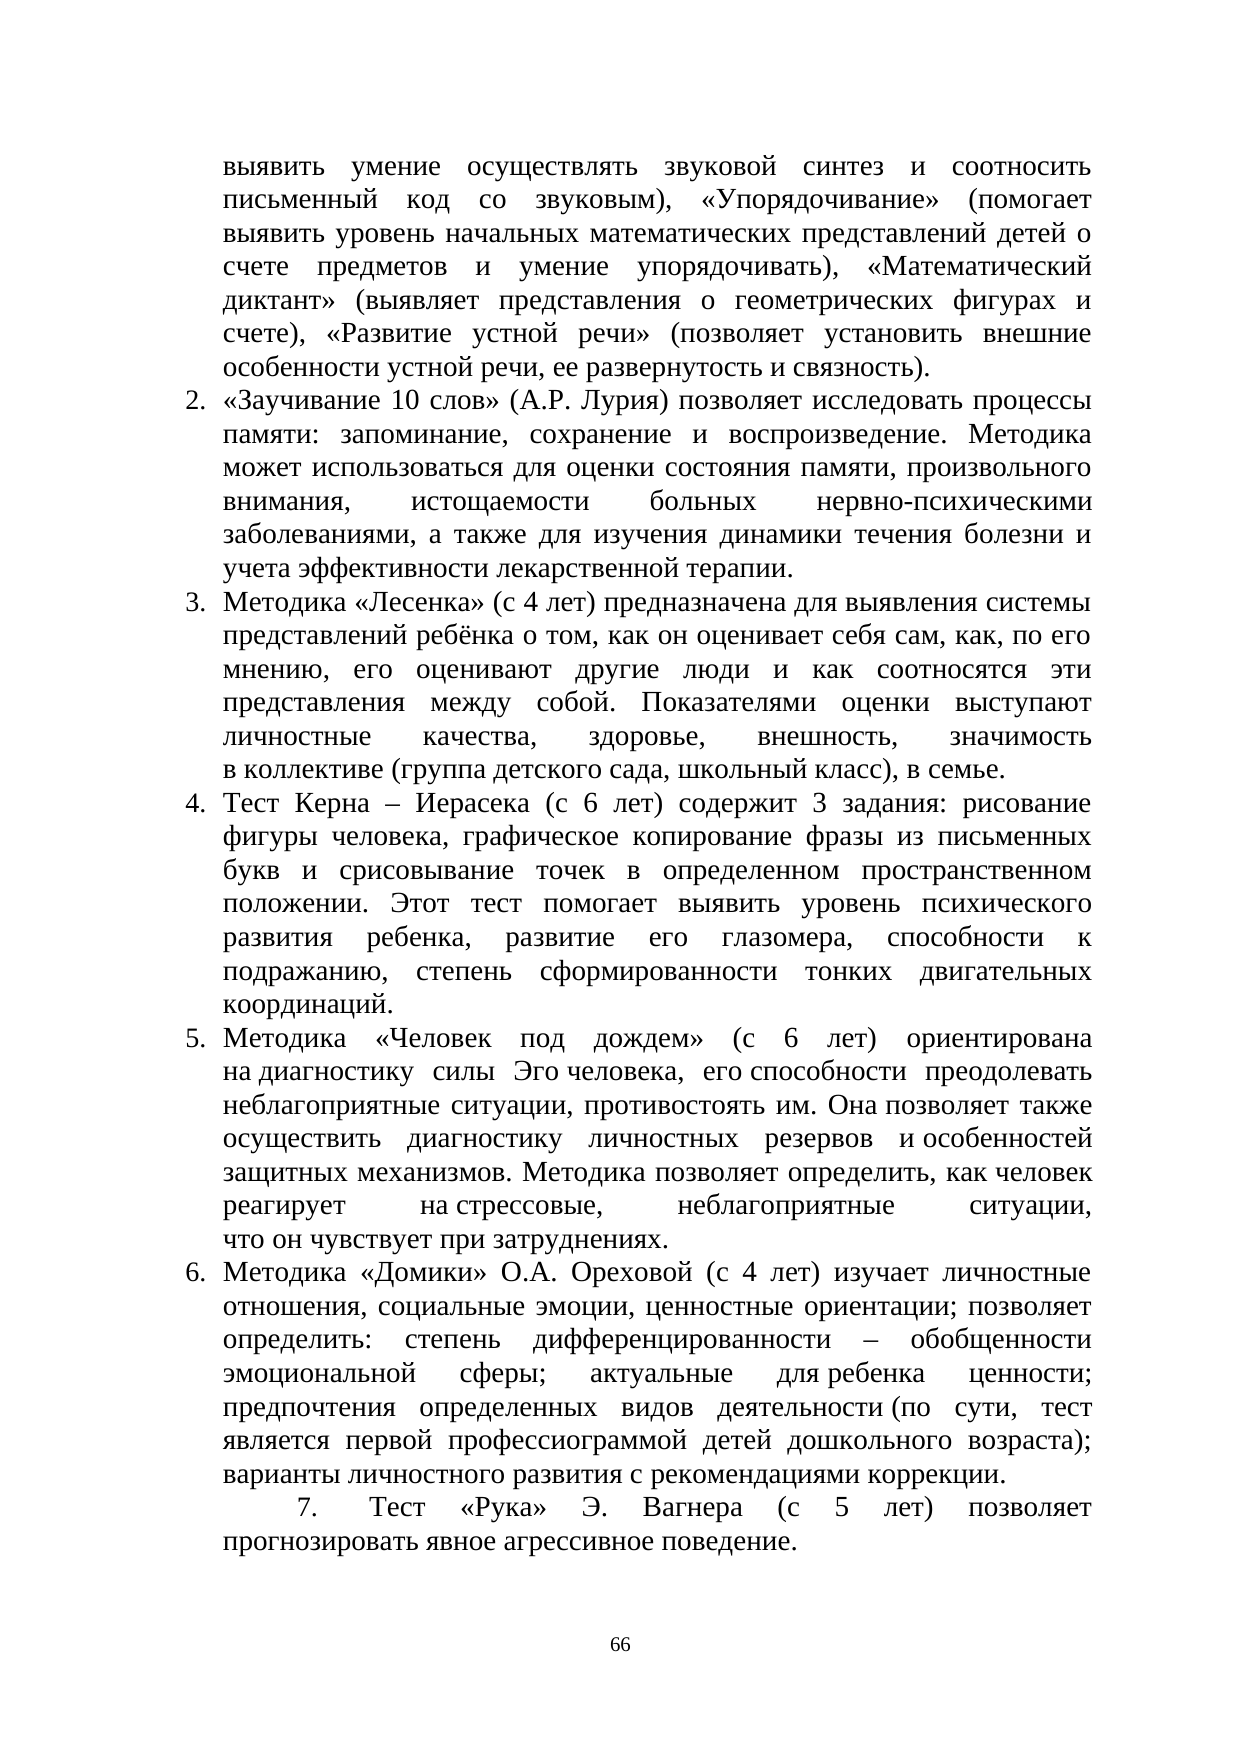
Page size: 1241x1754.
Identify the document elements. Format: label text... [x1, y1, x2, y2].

list Тест «Рука» Э. Вагнера (с 5 лет) позволяет прогнозировать явное агрессивное поведение. [223, 1489, 1092, 1556]
list «Заучивание 10 слов» (А.Р. Лурия) позволяет исследовать процессы памяти: запоминание, сохранение и воспроизведение. Методика может использоваться для оценки состояния памяти, произвольного внимания, истощаемости больных нервно-психическими заболеваниями, а также для изучения динамики течения болезни и учета эффективности лекарственной терапии. [185, 382, 1092, 584]
list Методика «Лесенка» (с 4 лет) предназначена для выявления системы представлений ребёнка о том, как он оценивает себя сам, как, по его мнению, его оценивают другие люди и как соотносятся эти представления между собой. Показателями оценки выступают личностные качества, здоровье, внешность, значимость в коллективе (группа детского сада, школьный класс), в семье. [185, 584, 1092, 785]
list Методика «Домики» О.А. Ореховой (с 4 лет) изучает личностные отношения, социальные эмоции, ценностные ориентации; позволяет определить: степень дифференцированности – обобщенности эмоциональной сферы; актуальные для ребенка ценности; предпочтения определенных видов деятельности (по сути, тест является первой профессиограммой детей дошкольного возраста); варианты личностного развития с рекомендациями коррекции. [185, 1254, 1092, 1489]
list Тест Керна – Иерасека (с 6 лет) содержит 3 задания: рисование фигуры человека, графическое копирование фразы из письменных букв и срисовывание точек в определенном пространственном положении. Этот тест помогает выявить уровень психического развития ребенка, развитие его глазомера, способности к подражанию, степень сформированности тонких двигательных координаций. [185, 785, 1092, 1020]
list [185, 148, 1092, 382]
list Методика «Человек под дождем» (с 6 лет) ориентирована на диагностику силы Эго человека, его способности преодолевать неблагоприятные ситуации, противостоять им. Она позволяет также осуществить диагностику личностных резервов и особенностей защитных механизмов. Методика позволяет определить, как человек реагирует на стрессовые, неблагоприятные ситуации, что он чувствует при затруднениях. [185, 1020, 1092, 1254]
